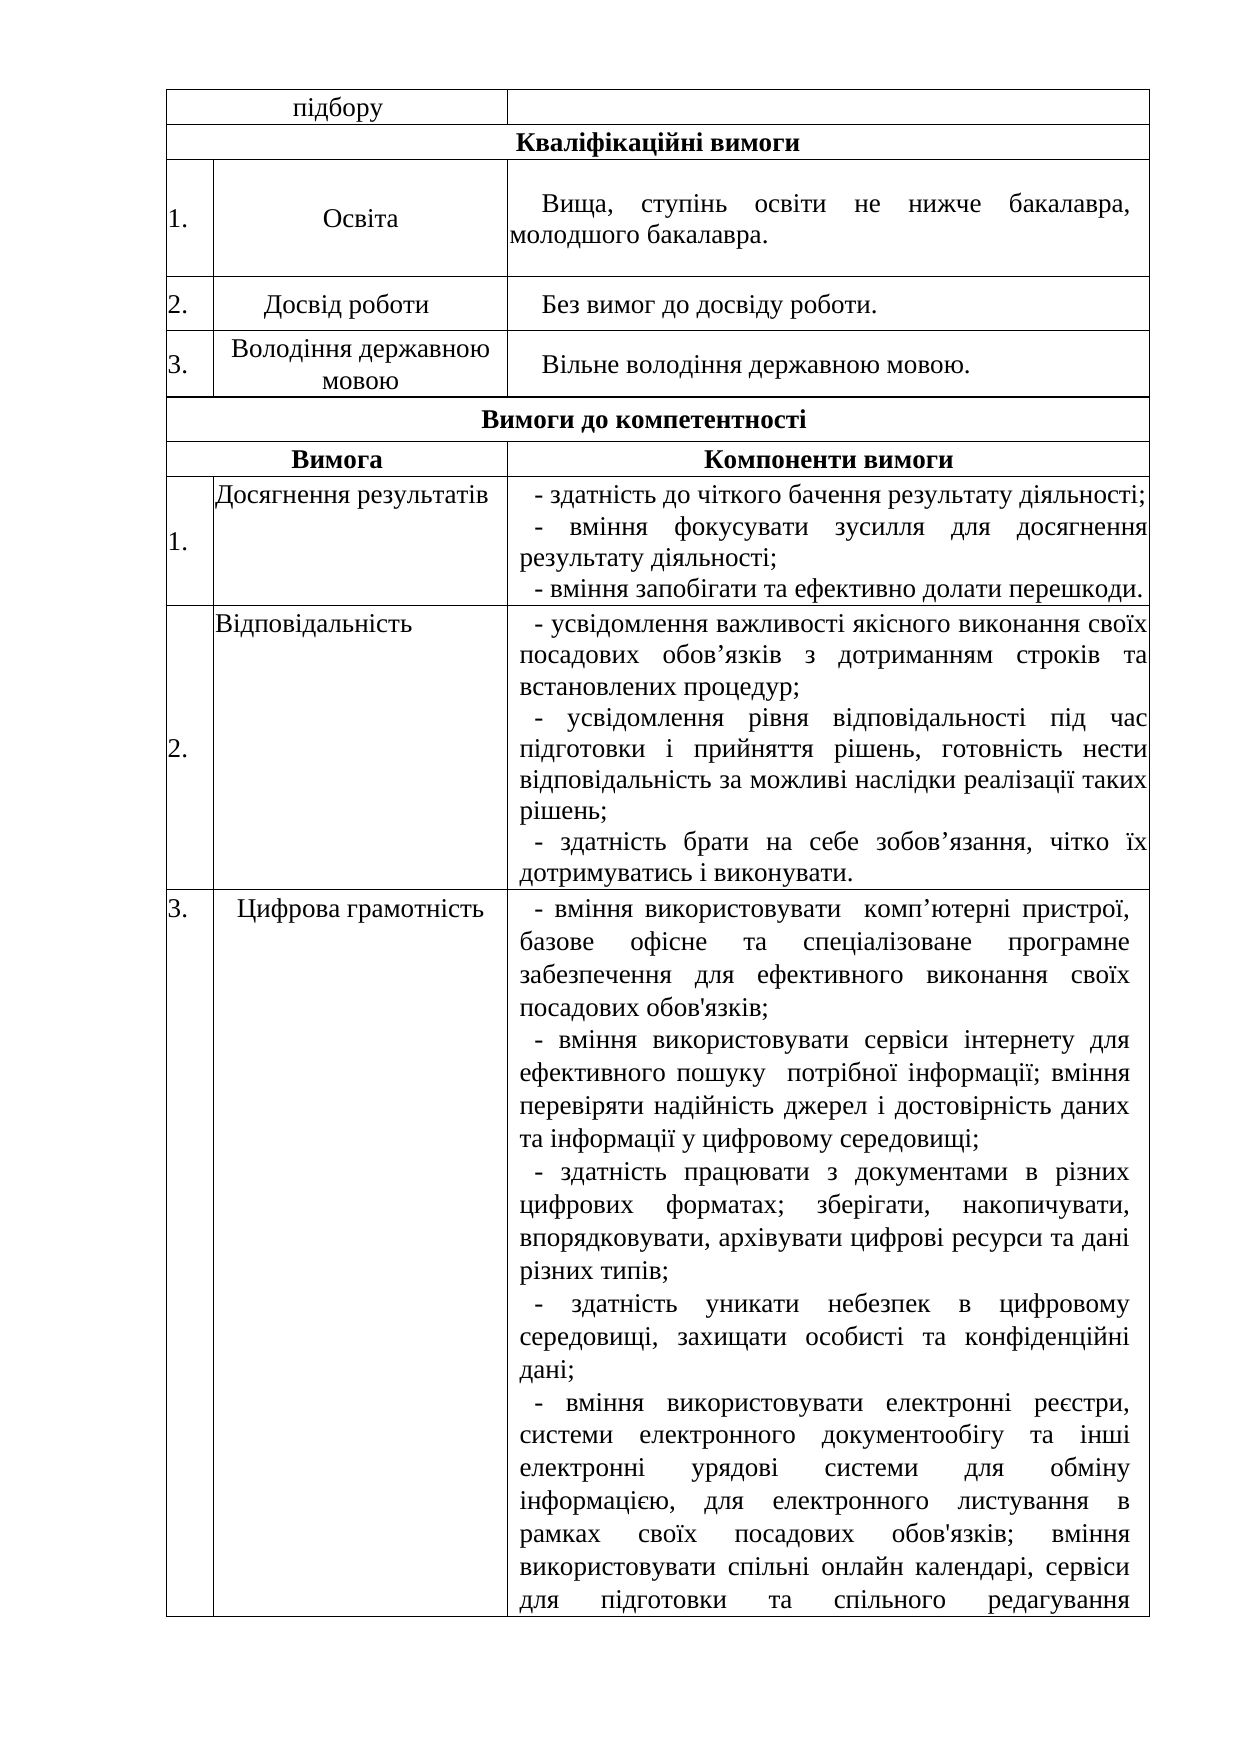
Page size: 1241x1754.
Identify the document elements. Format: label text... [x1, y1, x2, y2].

table_cell 2. [167, 606, 213, 889]
table_cell 2. [167, 277, 213, 330]
table_cell 1. [167, 477, 213, 605]
table_cell - усвідомлення важливості якісного виконання своїх посадових обов’язків з дотриманням строків та встановлених процедур; - усвідомлення рівня відповідальності під час підготовки і прийняття рішень, готовність нести відповідальність за можливі наслідки реалізації таких рішень; - здатність брати на себе зобов’язання, чітко їх дотримуватись і виконувати. [508, 606, 1149, 889]
table_cell Вимоги до компетентності [167, 398, 1149, 441]
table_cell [508, 890, 1149, 1616]
table_cell 3. [167, 890, 213, 1616]
table_cell Компоненти вимоги [508, 442, 1149, 476]
table_cell Освіта [214, 160, 507, 276]
table_cell - здатність до чіткого бачення результату діяльності; - вміння фокусувати зусилля для досягнення результату діяльності; - вміння запобігати та ефективно долати перешкоди. [508, 477, 1149, 605]
table_cell Відповідальність [214, 606, 507, 889]
table_cell Досвід роботи [214, 277, 507, 330]
table_cell Без вимог до досвіду роботи. [508, 277, 1149, 330]
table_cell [167, 90, 507, 124]
table_cell Вимога [167, 442, 507, 476]
table_cell Володіння державною мовою [214, 331, 507, 396]
table_cell Вільне володіння державною мовою. [508, 331, 1149, 396]
table_cell Цифрова грамотність [214, 890, 507, 1616]
table_cell 1. [167, 160, 213, 276]
table_cell Кваліфікаційні вимоги [167, 125, 1149, 159]
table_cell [508, 90, 1149, 124]
table_cell Вища, ступінь освіти не нижче бакалавра, молодшого бакалавра. [508, 160, 1149, 276]
table_cell 3. [167, 331, 213, 396]
table_cell Досягнення результатів [214, 477, 507, 605]
